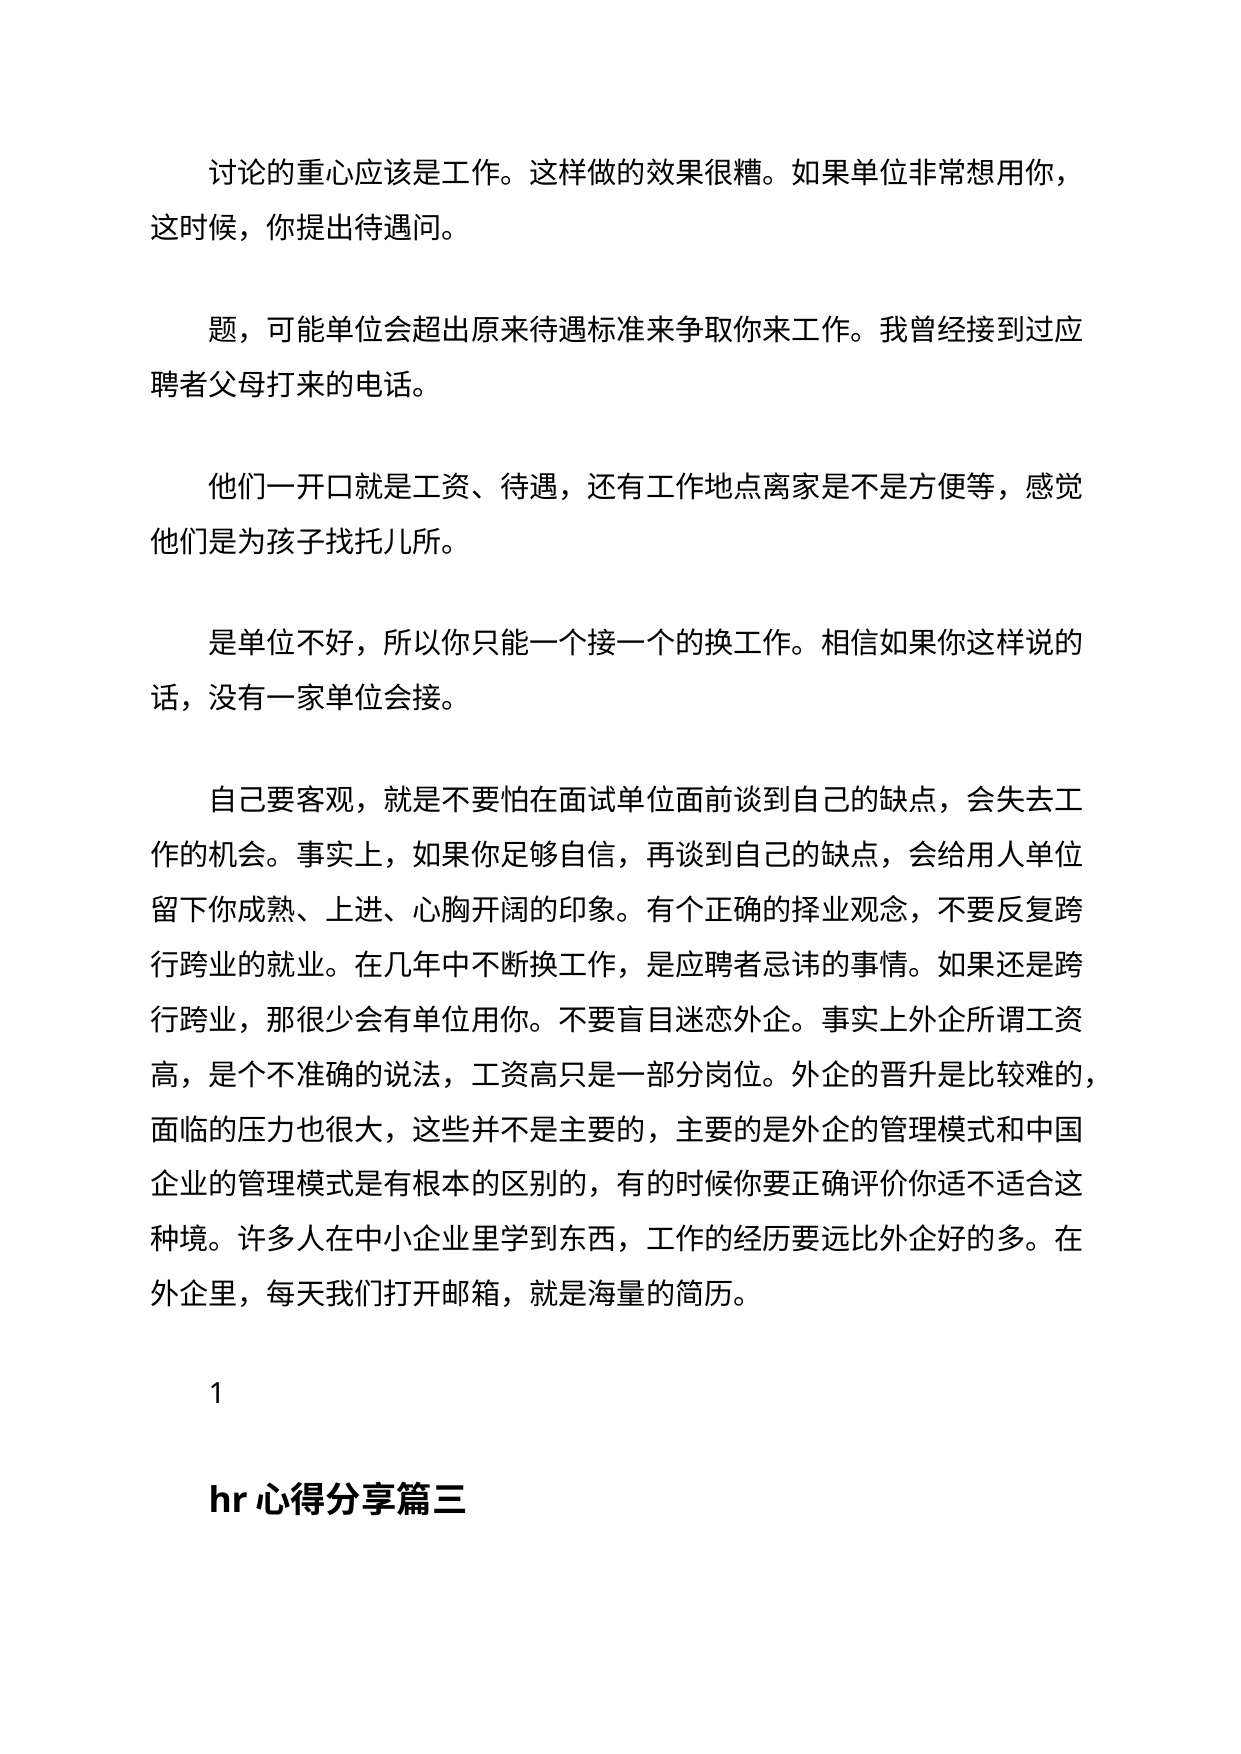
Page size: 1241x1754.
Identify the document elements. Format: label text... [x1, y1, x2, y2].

text 自己要客观，就是不要怕在面试单位面前谈到自己的缺点，会失去工作的机会。事实上，如果你足够自信，再谈到自己的缺点，会给用人单位留下你成熟、上进、心胸开阔的印象。有个正确的择业观念，不要反复跨行跨业的就业。在几年中不断换工作，是应聘者忌讳的事情。如果还是跨行跨业，那很少会有单位用你。不要盲目迷恋外企。事实上外企所谓工资高，是个不准确的说法，工资高只是一部分岗位。外企的晋升是比较难的，面临的压力也很大，这些并不是主要的，主要的是外企的管理模式和中国企业的管理模式是有根本的区别的，有的时候你要正确评价你适不适合这种境。许多人在中小企业里学到东西，工作的经历要远比外企好的多。在外企里，每天我们打开邮箱，就是海量的简历。 [150, 777, 1090, 1313]
text 他们一开口就是工资、待遇，还有工作地点离家是不是方便等，感觉他们是为孩子找托儿所。 [150, 463, 1090, 561]
text 讨论的重心应该是工作。这样做的效果很糟。如果单位非常想用你，这时候，你提出待遇问。 [150, 150, 1090, 247]
text hr心得分享篇三 [150, 1471, 1090, 1522]
text 题，可能单位会超出原来待遇标准来争取你来工作。我曾经接到过应聘者父母打来的电话。 [150, 307, 1090, 404]
text 是单位不好，所以你只能一个接一个的换工作。相信如果你这样说的话，没有一家单位会接。 [150, 620, 1090, 717]
text 1 [150, 1372, 1090, 1412]
